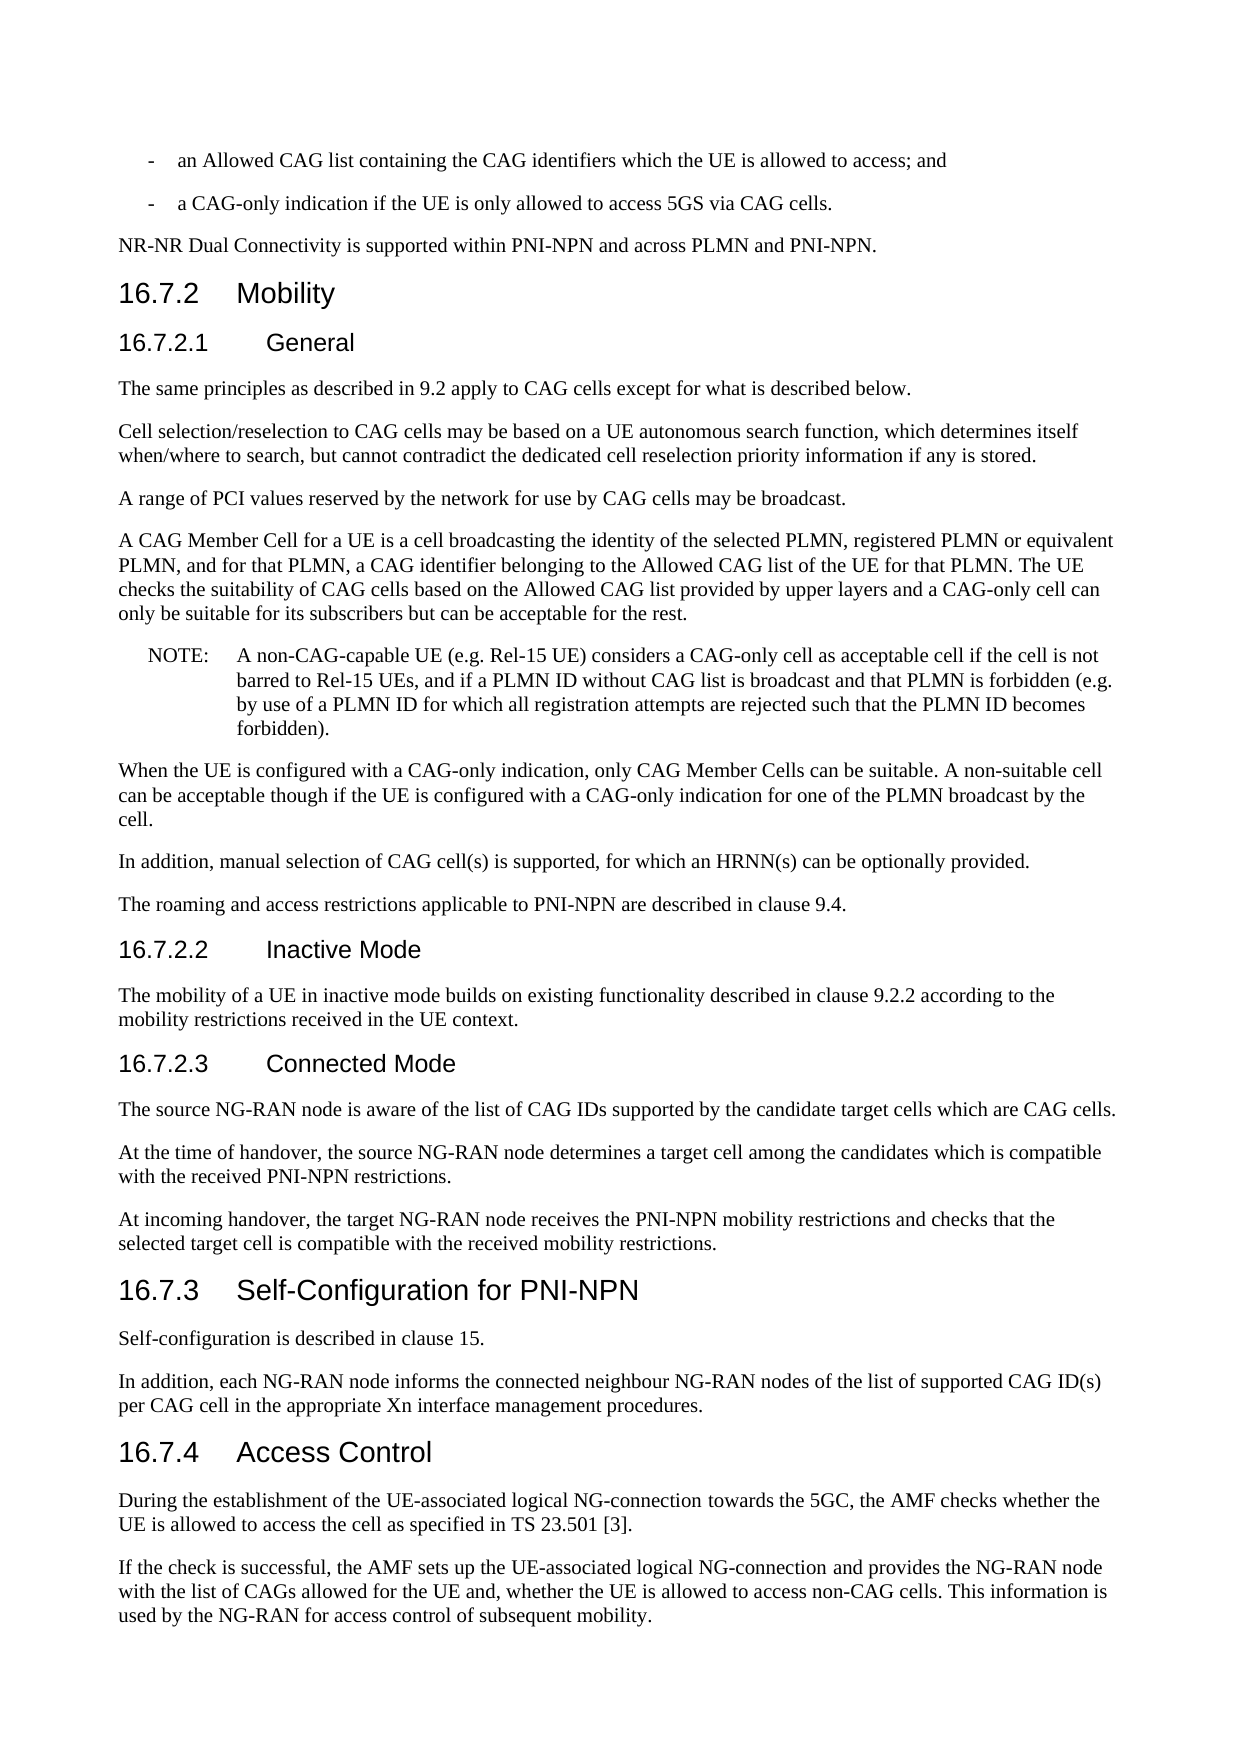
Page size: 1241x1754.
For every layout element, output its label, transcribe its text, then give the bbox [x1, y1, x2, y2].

text In addition, manual selection of CAG cell(s) is supported, for which an HRNN(s) can be optionally provided. [118, 849, 1122, 873]
text - a CAG-only indication if the UE is only allowed to access 5GS via CAG cells. [148, 191, 1122, 214]
subtitle 16.7.2.3 Connected Mode [118, 1049, 1122, 1078]
text When the UE is configured with a CAG-only indication, only CAG Member Cells can be suitable. A non-suitable cell can be acceptable though if the UE is configured with a CAG-only indication for one of the PLMN broadcast by the cell. [118, 758, 1122, 831]
text At the time of handover, the source NG-RAN node determines a target cell among the candidates which is compatible with the received PNI-NPN restrictions. [118, 1140, 1122, 1188]
text The roaming and access restrictions applicable to PNI-NPN are described in clause 9.4. [118, 892, 1122, 916]
subtitle 16.7.3 Self-Configuration for PNI-NPN [118, 1273, 1122, 1307]
subtitle 16.7.2 Mobility [118, 276, 1122, 310]
text NOTE: A non-CAG-capable UE (e.g. Rel-15 UE) considers a CAG-only cell as acceptable cell if the cell is not barred to Rel-15 UEs, and if a PLMN ID without CAG list is broadcast and that PLMN is forbidden (e.g. by use of a PLMN ID for which all registration attempts are rejected such that the PLMN ID becomes forbidden). [148, 643, 1122, 740]
text At incoming handover, the target NG-RAN node receives the PNI-NPN mobility restrictions and checks that the selected target cell is compatible with the received mobility restrictions. [118, 1207, 1122, 1255]
text NR-NR Dual Connectivity is supported within PNI-NPN and across PLMN and PNI-NPN. [118, 233, 1122, 257]
subtitle 16.7.4 Access Control [118, 1435, 1122, 1469]
subtitle 16.7.2.2 Inactive Mode [118, 935, 1122, 964]
text The source NG-RAN node is aware of the list of CAG IDs supported by the candidate target cells which are CAG cells. [118, 1097, 1122, 1121]
text A CAG Member Cell for a UE is a cell broadcasting the identity of the selected PLMN, registered PLMN or equivalent PLMN, and for that PLMN, a CAG identifier belonging to the Allowed CAG list of the UE for that PLMN. The UE checks the suitability of CAG cells based on the Allowed CAG list provided by upper layers and a CAG-only cell can only be suitable for its subscribers but can be acceptable for the rest. [118, 528, 1122, 625]
text In addition, each NG-RAN node informs the connected neighbour NG-RAN nodes of the list of supported CAG ID(s) per CAG cell in the appropriate Xn interface management procedures. [118, 1368, 1122, 1417]
text During the establishment of the UE-associated logical NG-connection towards the 5GC, the AMF checks whether the UE is allowed to access the cell as specified in TS 23.501 [3]. [118, 1488, 1122, 1536]
text If the check is successful, the AMF sets up the UE-associated logical NG-connection and provides the NG-RAN node with the list of CAGs allowed for the UE and, whether the UE is allowed to access non-CAG cells. This information is used by the NG-RAN for access control of subsequent mobility. [118, 1554, 1122, 1627]
subtitle 16.7.2.1 General [118, 328, 1122, 357]
text Cell selection/reselection to CAG cells may be based on a UE autonomous search function, which determines itself when/where to search, but cannot contradict the dedicated cell reselection priority information if any is stored. [118, 419, 1122, 467]
text A range of PCI values reserved by the network for use by CAG cells may be broadcast. [118, 486, 1122, 510]
text - an Allowed CAG list containing the CAG identifiers which the UE is allowed to access; and [148, 148, 1122, 172]
text The mobility of a UE in inactive mode builds on existing functionality described in clause 9.2.2 according to the mobility restrictions received in the UE context. [118, 982, 1122, 1031]
text The same principles as described in 9.2 apply to CAG cells except for what is described below. [118, 376, 1122, 400]
text Self-configuration is described in clause 15. [118, 1326, 1122, 1350]
